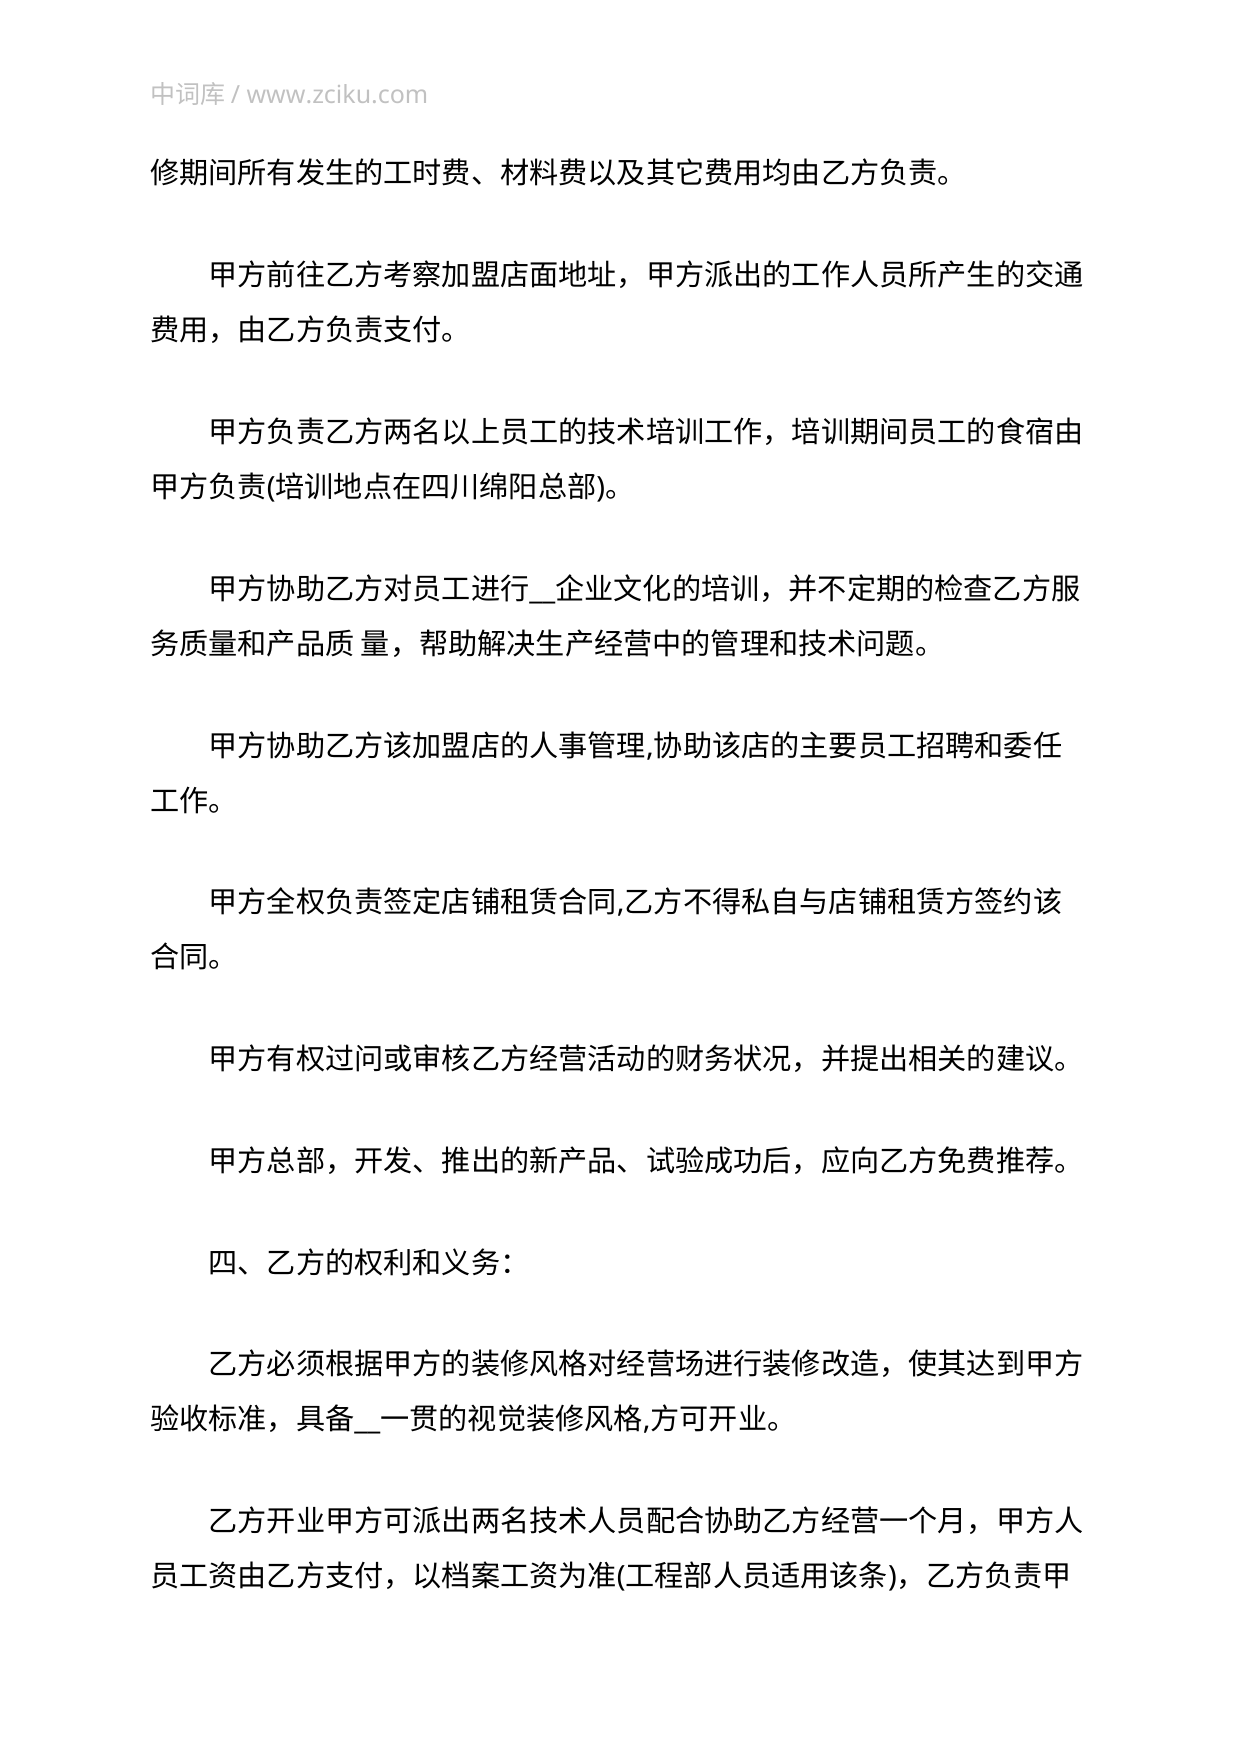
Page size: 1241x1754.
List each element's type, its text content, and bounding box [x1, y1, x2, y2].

text 甲方全权负责签定店铺租赁合同,乙方不得私自与店铺租赁方签约该合同。 [150, 879, 1090, 976]
text 甲方协助乙方对员工进行__企业文化的培训，并不定期的检查乙方服务质量和产品质 量，帮助解决生产经营中的管理和技术问题。 [150, 565, 1090, 663]
text 乙方必须根据甲方的装修风格对经营场进行装修改造，使其达到甲方验收标准，具备__一贯的视觉装修风格,方可开业。 [150, 1341, 1090, 1438]
text 甲方协助乙方该加盟店的人事管理,协助该店的主要员工招聘和委任工作。 [150, 722, 1090, 819]
text 四、乙方的权利和义务： [150, 1239, 1090, 1281]
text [150, 1498, 1090, 1595]
text 甲方负责乙方两名以上员工的技术培训工作，培训期间员工的食宿由甲方负责(培训地点在四川绵阳总部)。 [150, 408, 1090, 506]
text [150, 150, 1090, 192]
text 甲方前往乙方考察加盟店面地址，甲方派出的工作人员所产生的交通费用，由乙方负责支付。 [150, 252, 1090, 349]
text 甲方有权过问或审核乙方经营活动的财务状况，并提出相关的建议。 [150, 1036, 1090, 1078]
text 甲方总部，开发、推出的新产品、试验成功后，应向乙方免费推荐。 [150, 1137, 1090, 1180]
